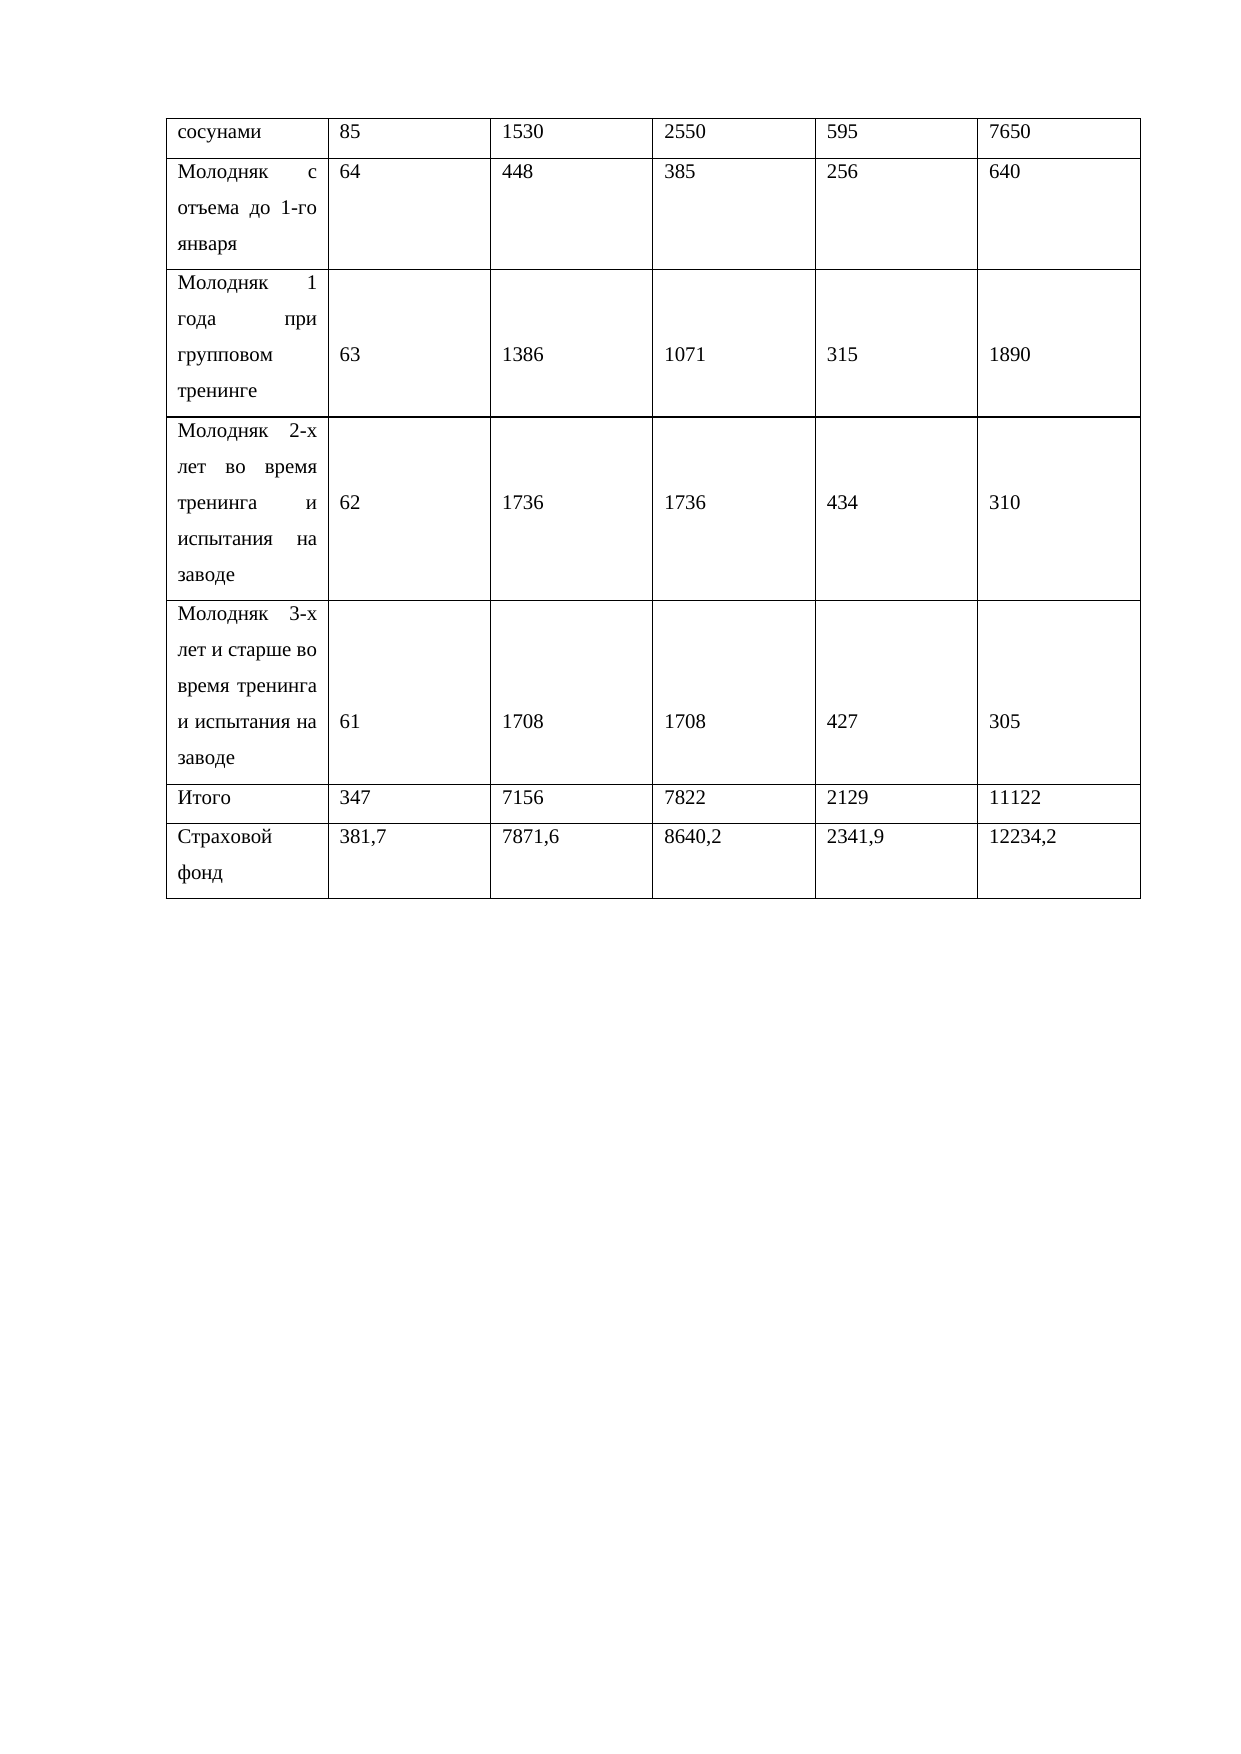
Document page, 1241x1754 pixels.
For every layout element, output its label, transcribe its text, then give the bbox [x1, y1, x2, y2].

table_cell Молодняк 1 года при групповом тренинге [167, 270, 328, 416]
table_cell 305 [978, 601, 1140, 783]
table_cell 1708 [653, 601, 815, 783]
table_cell 2550 [653, 119, 815, 157]
table_cell 385 [653, 159, 815, 269]
table_cell 64 [329, 159, 490, 269]
table_cell 7822 [653, 785, 815, 823]
table_cell 315 [816, 270, 977, 416]
table_cell 85 [329, 119, 490, 157]
table_cell 8640,2 [653, 824, 815, 898]
table_cell 310 [978, 418, 1140, 600]
table_cell 7871,6 [491, 824, 652, 898]
table_cell 2341,9 [816, 824, 977, 898]
table_cell 595 [816, 119, 977, 157]
table_cell 427 [816, 601, 977, 783]
table_cell 1890 [978, 270, 1140, 416]
table_cell 2129 [816, 785, 977, 823]
table_cell 1530 [491, 119, 652, 157]
table_cell 61 [329, 601, 490, 783]
table_cell 12234,2 [978, 824, 1140, 898]
table_cell 256 [816, 159, 977, 269]
table_cell 434 [816, 418, 977, 600]
table_cell 63 [329, 270, 490, 416]
table_cell 347 [329, 785, 490, 823]
table_cell 7650 [978, 119, 1140, 157]
table_cell 1071 [653, 270, 815, 416]
table_cell 1736 [653, 418, 815, 600]
table_cell Итого [167, 785, 328, 823]
table_cell 640 [978, 159, 1140, 269]
table_cell 1736 [491, 418, 652, 600]
table_cell 11122 [978, 785, 1140, 823]
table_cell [167, 119, 328, 157]
table_cell Страховой фонд [167, 824, 328, 898]
table_cell 448 [491, 159, 652, 269]
table_cell Молодняк с отъема до 1-го января [167, 159, 328, 269]
table_cell 1386 [491, 270, 652, 416]
table_cell Молодняк 3-х лет и старше во время тренинга и испытания на заводе [167, 601, 328, 783]
table_cell 1708 [491, 601, 652, 783]
table_cell 381,7 [329, 824, 490, 898]
table_cell 62 [329, 418, 490, 600]
table_cell 7156 [491, 785, 652, 823]
table_cell Молодняк 2-х лет во время тренинга и испытания на заводе [167, 418, 328, 600]
